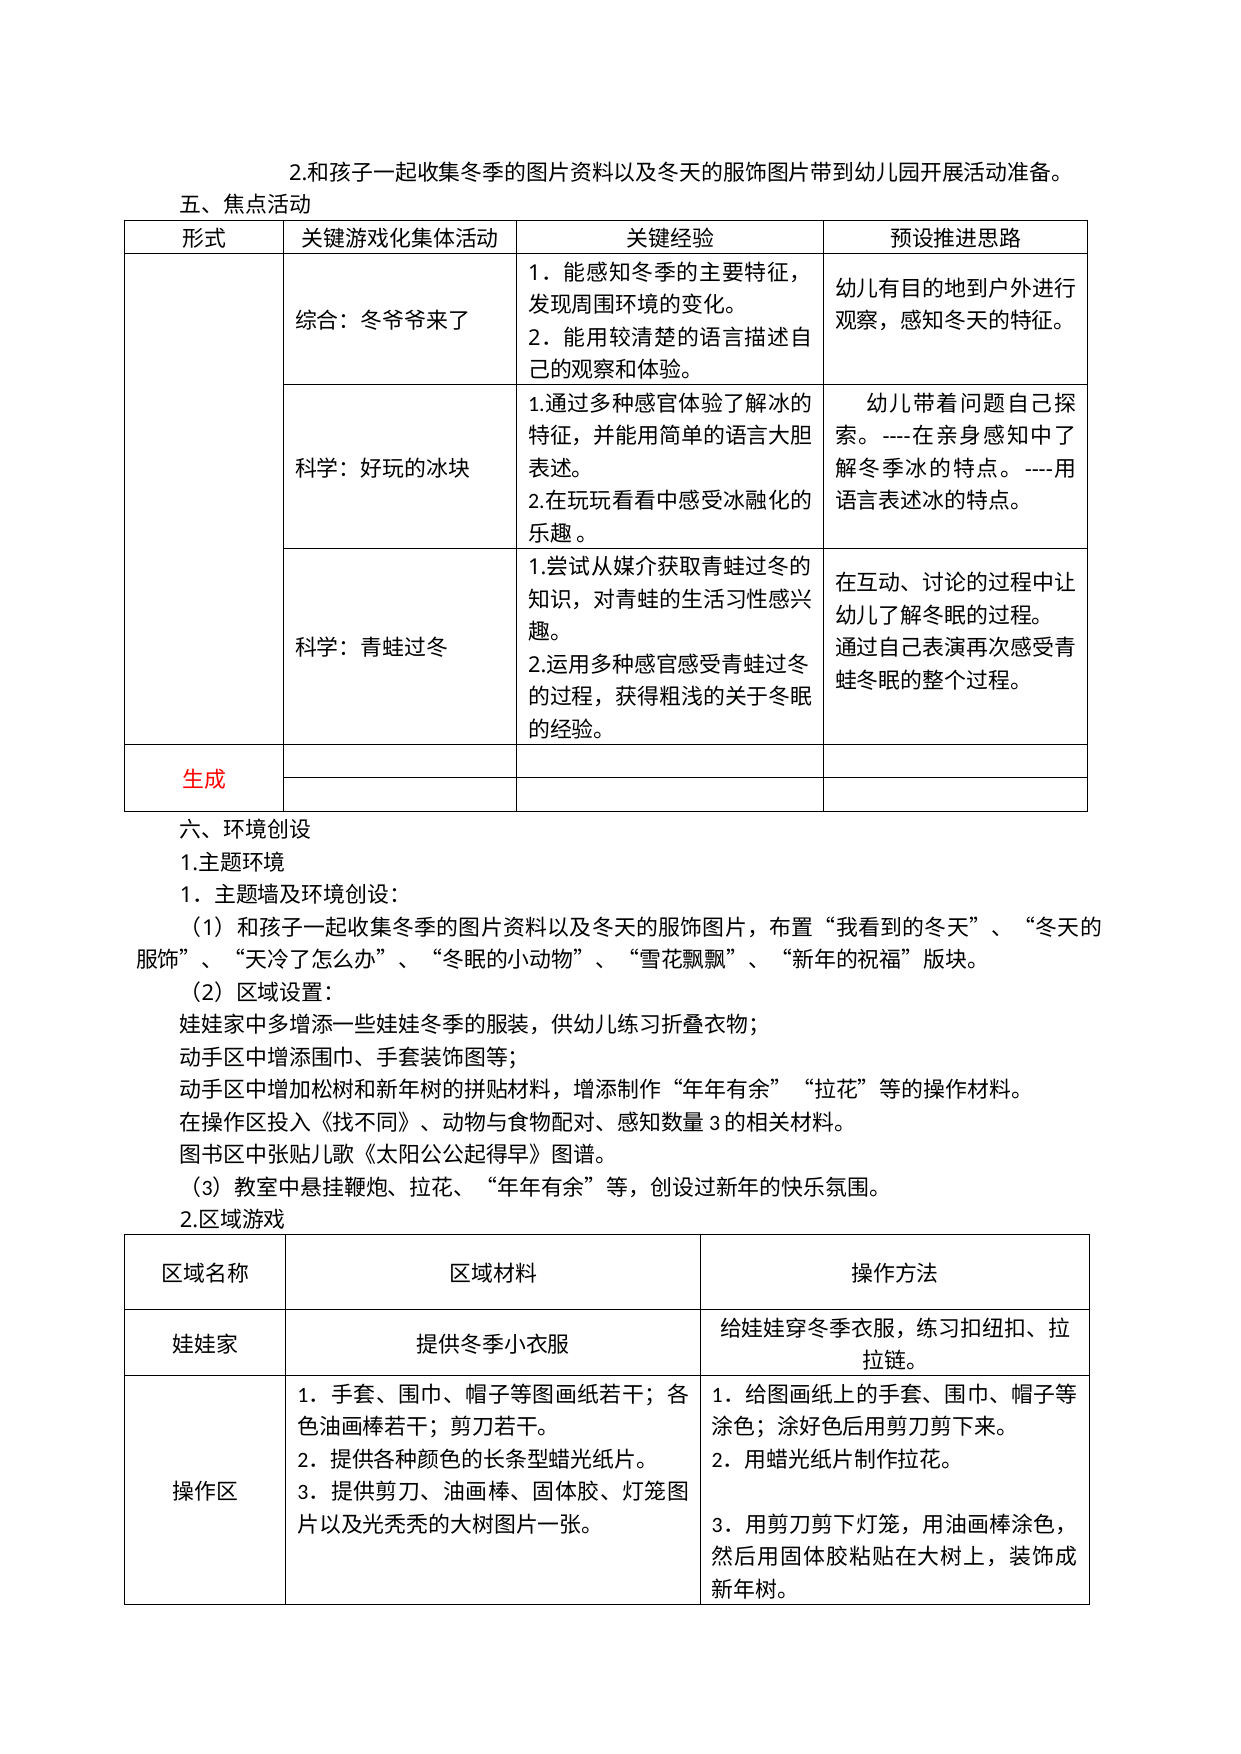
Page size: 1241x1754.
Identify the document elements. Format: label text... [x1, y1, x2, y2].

table_cell 1.通过多种感官体验了解冰的特征，并能用简单的语言大胆表述。 2.在玩玩看看中感受冰融化的乐趣 。 [517, 385, 823, 548]
table_cell 1．手套、围巾、帽子等图画纸若干；各色油画棒若干；剪刀若干。 2．提供各种颜色的长条型蜡光纸片。 3．提供剪刀、油画棒、固体胶、灯笼图片以及光秃秃的大树图片一张。 [286, 1376, 700, 1604]
text 图书区中张贴儿歌《太阳公公起得早》图谱。 [136, 1137, 1104, 1169]
table_cell 科学：好玩的冰块 [284, 385, 516, 548]
table_header 形式 [125, 221, 283, 253]
list 2.和孩子一起收集冬季的图片资料以及冬天的服饰图片带到幼儿园开展活动准备。 [136, 154, 1104, 187]
text 动手区中增加松树和新年树的拼贴材料，增添制作“年年有余”“拉花”等的操作材料。 [136, 1072, 1104, 1104]
table_header 区域名称 [125, 1235, 285, 1309]
text （2）区域设置： [136, 974, 1104, 1007]
table_cell 幼儿有目的地到户外进行观察，感知冬天的特征。 [824, 254, 1087, 384]
text 六、环境创设 [136, 812, 1104, 844]
table_cell 在互动、讨论的过程中让幼儿了解冬眠的过程。 通过自己表演再次感受青蛙冬眠的整个过程。 [824, 549, 1087, 744]
table_cell 1.尝试从媒介获取青蛙过冬的知识，对青蛙的生活习性感兴趣。 2.运用多种感官感受青蛙过冬的过程，获得粗浅的关于冬眠的经验。 [517, 549, 823, 744]
table_cell [517, 745, 823, 777]
table_cell [284, 745, 516, 777]
table_header 预设推进思路 [824, 221, 1087, 253]
table_cell [284, 778, 516, 811]
text 五、焦点活动 [136, 187, 1104, 219]
table_cell 娃娃家 [125, 1310, 285, 1375]
table_cell 1．给图画纸上的手套、围巾、帽子等涂色；涂好色后用剪刀剪下来。 2．用蜡光纸片制作拉花。 3．用剪刀剪下灯笼，用油画棒涂色，然后用固体胶粘贴在大树上，装饰成新年树。 [701, 1376, 1089, 1604]
table_cell [125, 254, 283, 744]
text 娃娃家中多增添一些娃娃冬季的服装，供幼儿练习折叠衣物； [136, 1007, 1104, 1039]
table_cell 生成 [125, 745, 283, 811]
table_cell 操作区 [125, 1376, 285, 1604]
table_cell 科学：青蛙过冬 [284, 549, 516, 744]
table_header 关键游戏化集体活动 [284, 221, 516, 253]
text 1．主题墙及环境创设： [136, 877, 1104, 909]
table_header 关键经验 [517, 221, 823, 253]
table_cell [517, 778, 823, 811]
table_header 区域材料 [286, 1235, 700, 1309]
text （1）和孩子一起收集冬季的图片资料以及冬天的服饰图片，布置“我看到的冬天”、“冬天的服饰”、“天冷了怎么办”、“冬眠的小动物”、“雪花飘飘”、“新年的祝福”版块。 [136, 909, 1104, 974]
table_cell 幼儿带着问题自己探索。----在亲身感知中了解冬季冰的特点。----用语言表述冰的特点。 [824, 385, 1087, 548]
table_cell 综合：冬爷爷来了 [284, 254, 516, 384]
table_cell 提供冬季小衣服 [286, 1310, 700, 1375]
table_cell [824, 778, 1087, 811]
text 动手区中增添围巾、手套装饰图等； [136, 1039, 1104, 1072]
text 1.主题环境 [136, 844, 1104, 877]
text （3）教室中悬挂鞭炮、拉花、“年年有余”等，创设过新年的快乐氛围。 [136, 1169, 1104, 1202]
table_cell [824, 745, 1087, 777]
text 2.区域游戏 [179, 1202, 1104, 1234]
text 在操作区投入《找不同》、动物与食物配对、感知数量3的相关材料。 [136, 1104, 1104, 1137]
table_cell 1．能感知冬季的主要特征，发现周围环境的变化。 2．能用较清楚的语言描述自己的观察和体验。 [517, 254, 823, 384]
table_header 操作方法 [701, 1235, 1089, 1309]
table_cell 给娃娃穿冬季衣服，练习扣纽扣、拉拉链。 [701, 1310, 1089, 1375]
